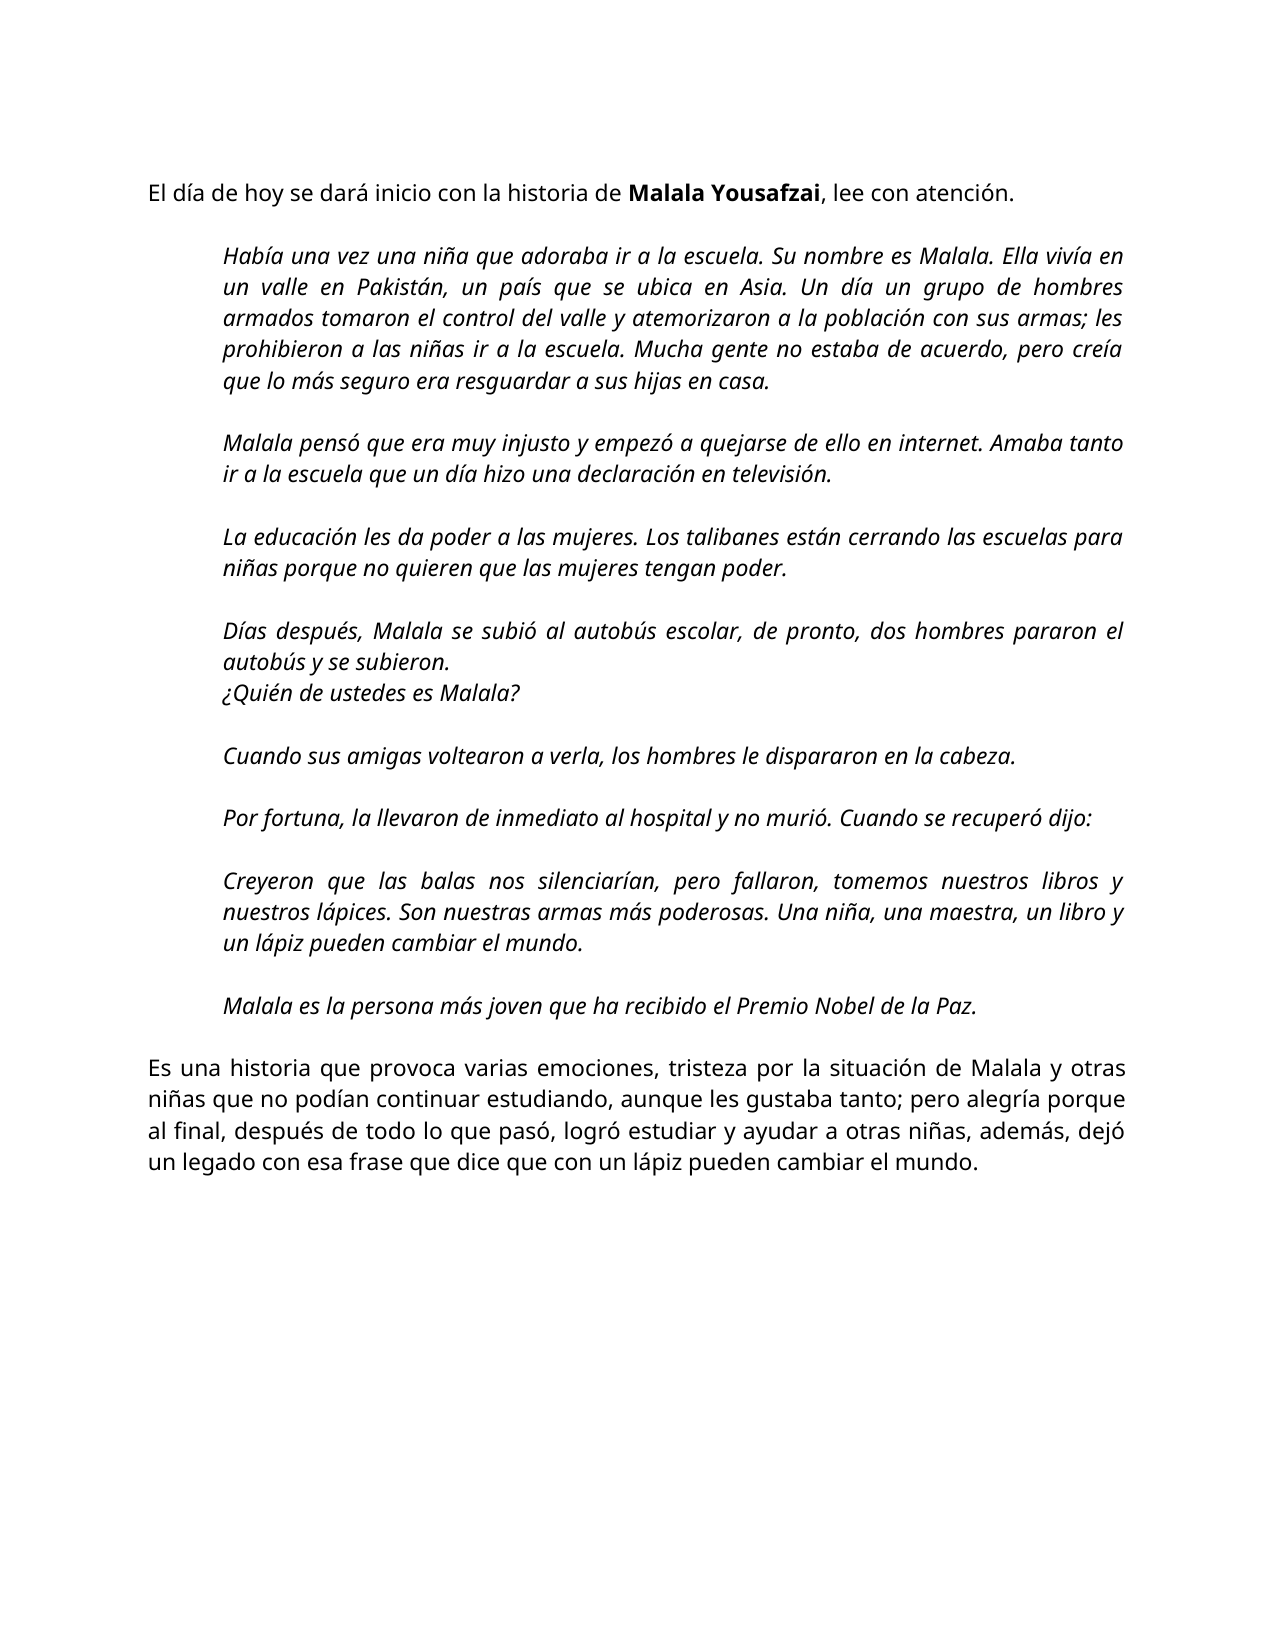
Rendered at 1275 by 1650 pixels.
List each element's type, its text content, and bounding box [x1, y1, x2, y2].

text El día de hoy se dará inicio con la historia de Malala Yousafzai, lee con atención. [148, 177, 1127, 208]
text Había una vez una niña que adoraba ir a la escuela. Su nombre es Malala. Ella vivía en un valle en Pakistán, un país que se ubica en Asia. Un día un grupo de hombres armados tomaron el control del valle y atemorizaron a la población con sus armas; les prohibieron a las niñas ir a la escuela. Mucha gente no estaba de acuerdo, pero creía que lo más seguro era resguardar a sus hijas en casa. [223, 240, 1127, 396]
text Malala es la persona más joven que ha recibido el Premio Nobel de la Paz. [148, 990, 1127, 1021]
text ¿Quién de ustedes es Malala? [148, 677, 1127, 708]
text Malala pensó que era muy injusto y empezó a quejarse de ello en internet. Amaba tanto ir a la escuela que un día hizo una declaración en televisión. [223, 427, 1127, 490]
text Creyeron que las balas nos silenciarían, pero fallaron, tomemos nuestros libros y nuestros lápices. Son nuestras armas más poderosas. Una niña, una maestra, un libro y un lápiz pueden cambiar el mundo. [223, 865, 1127, 958]
text Por fortuna, la llevaron de inmediato al hospital y no murió. Cuando se recuperó dijo: [221, 802, 1127, 833]
text Es una historia que provoca varias emociones, tristeza por la situación de Malala y otras niñas que no podían continuar estudiando, aunque les gustaba tanto; pero alegría porque al final, después de todo lo que pasó, logró estudiar y ayudar a otras niñas, además, dejó un legado con esa frase que dice que con un lápiz pueden cambiar el mundo. [148, 1052, 1127, 1177]
text Cuando sus amigas voltearon a verla, los hombres le dispararon en la cabeza. [148, 740, 1127, 771]
text La educación les da poder a las mujeres. Los talibanes están cerrando las escuelas para niñas porque no quieren que las mujeres tengan poder. [223, 521, 1127, 583]
text Días después, Malala se subió al autobús escolar, de pronto, dos hombres pararon el autobús y se subieron. [223, 615, 1127, 677]
